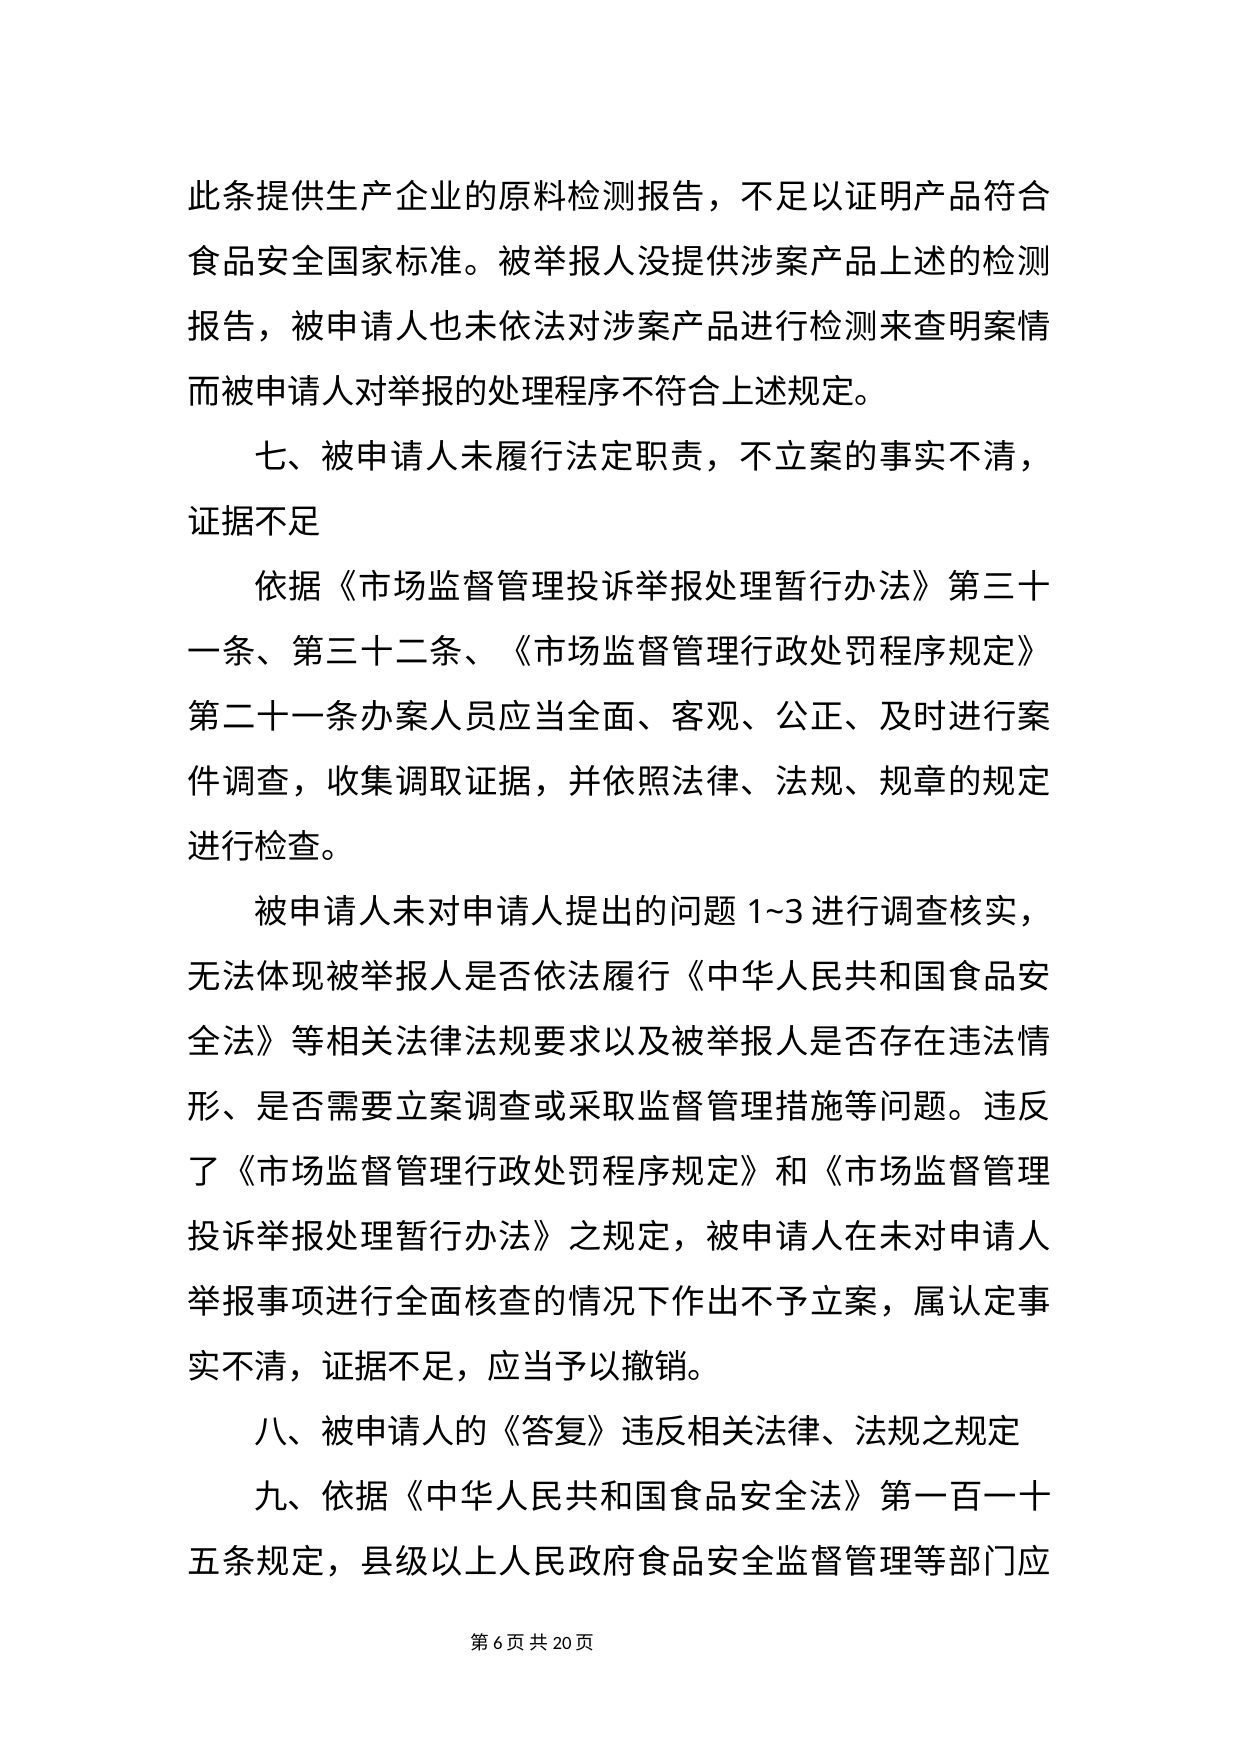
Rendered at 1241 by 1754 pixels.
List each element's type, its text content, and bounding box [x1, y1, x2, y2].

list 被申请人未履行法定职责，不立案的事实不清，证据不足 [187, 422, 1053, 552]
list 被申请人的《答复》违反相关法律、法规之规定 [187, 1397, 1053, 1462]
list 依据《市场监督管理投诉举报处理暂行办法》第三十一条、第三十二条、《市场监督管理行政处罚程序规定》第二十一条办案人员应当全面、客观、公正、及时进行案件调查，收集调取证据，并依照法律、法规、规章的规定进行检查。 [187, 552, 1053, 877]
list 被申请人未对申请人提出的问题1~3进行调查核实，无法体现被举报人是否依法履行《中华人民共和国食品安全法》等相关法律法规要求以及被举报人是否存在违法情形、是否需要立案调查或采取监督管理措施等问题。违反了《市场监督管理行政处罚程序规定》和《市场监督管理投诉举报处理暂行办法》之规定，被申请人在未对申请人举报事项进行全面核查的情况下作出不予立案，属认定事实不清，证据不足，应当予以撤销。 [187, 877, 1053, 1397]
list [187, 162, 1053, 422]
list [187, 1462, 1053, 1592]
